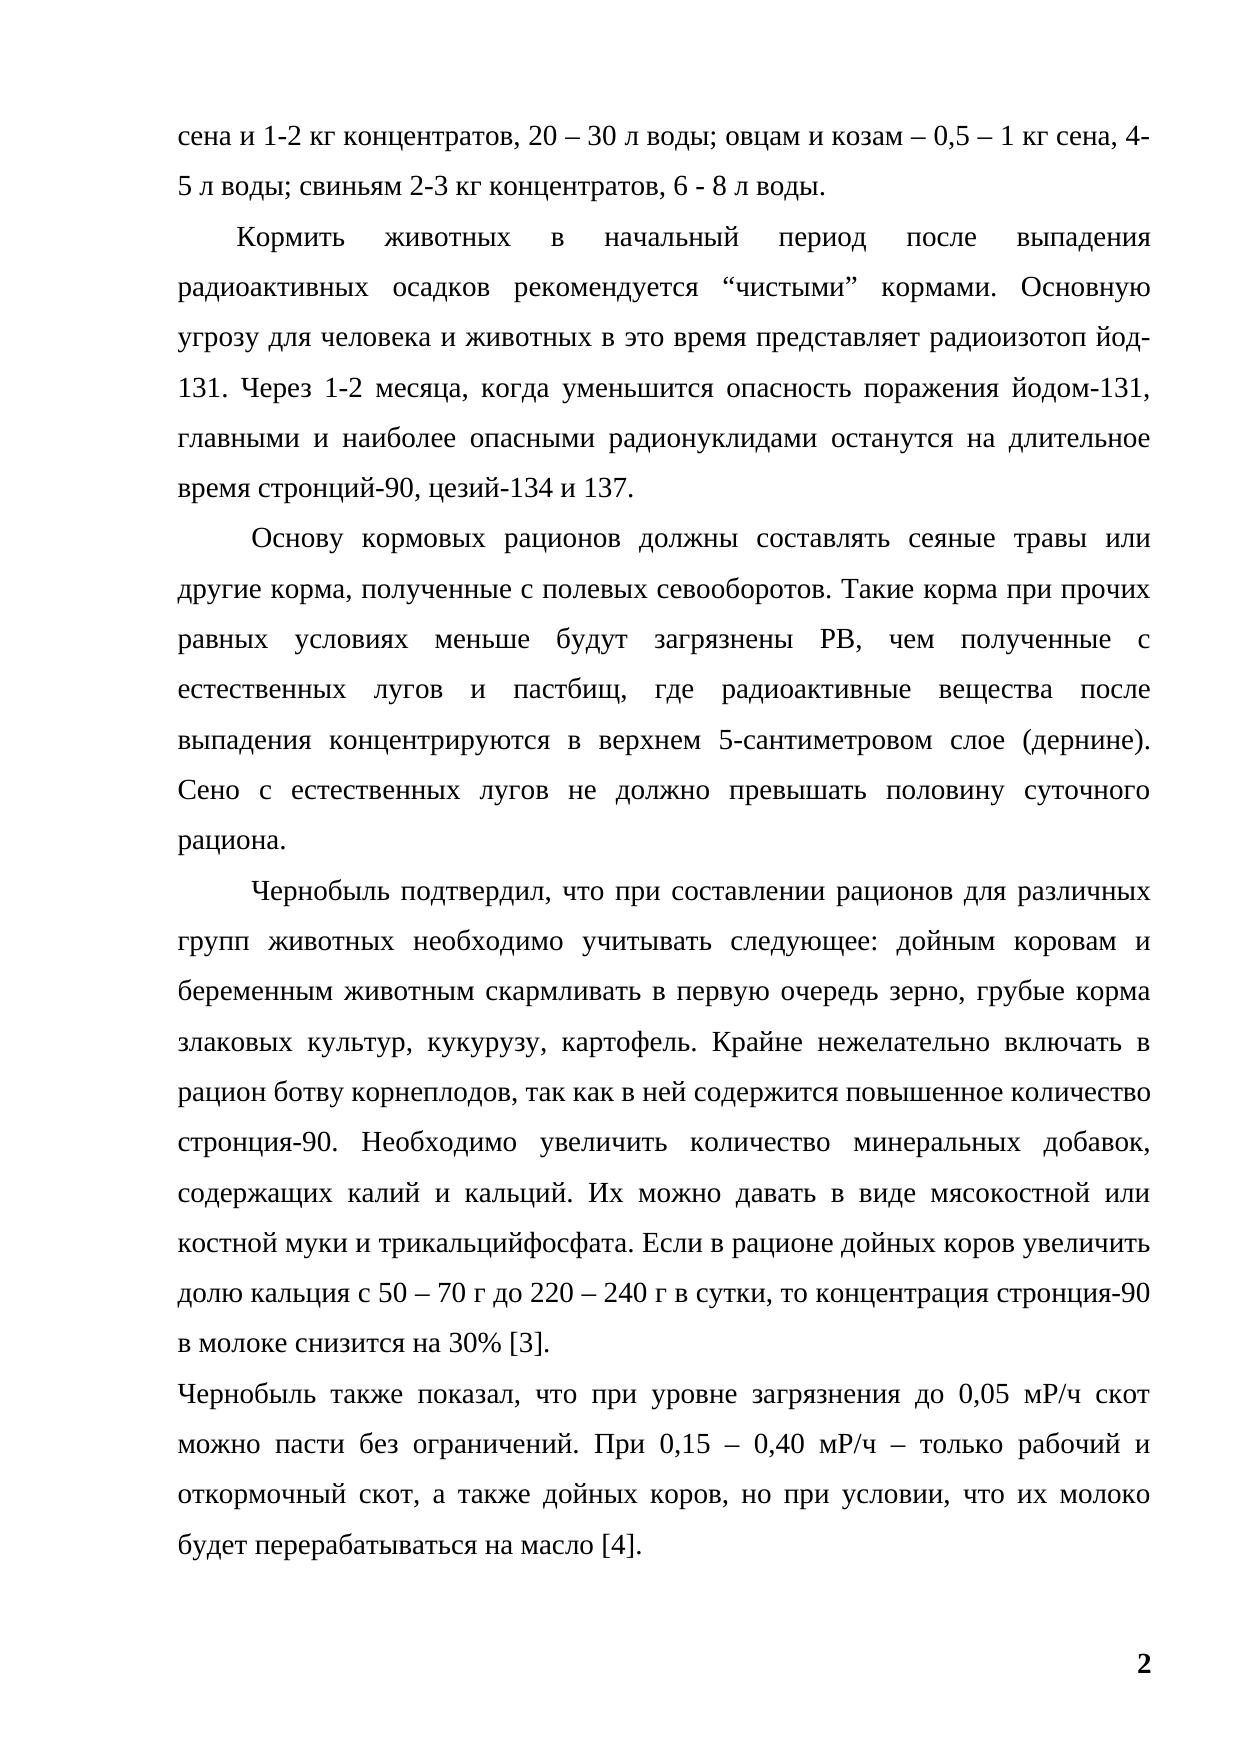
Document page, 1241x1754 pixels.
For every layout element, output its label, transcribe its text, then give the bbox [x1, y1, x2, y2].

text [177, 118, 1152, 202]
text Кормить животных в начальный период после выпадения радиоактивных осадков рекомендуется “чистыми” кормами. Основную угрозу для человека и животных в это время представляет радиоизотоп йод-131. Через 1-2 месяца, когда уменьшится опасность поражения йодом-131, главными и наиболее опасными радионуклидами останутся на длительное время стронций-90, цезий-134 и 137. [177, 219, 1152, 504]
text Основу кормовых рационов должны составлять сеяные травы или другие корма, полученные с полевых севооборотов. Такие корма при прочих равных условиях меньше будут загрязнены РВ, чем полученные с естественных лугов и пастбищ, где радиоактивные вещества после выпадения концентрируются в верхнем 5-сантиметровом слое (дернине). Сено с естественных лугов не должно превышать половину суточного рациона. [177, 521, 1152, 856]
text Чернобыль подтвердил, что при составлении рационов для различных групп животных необходимо учитывать следующее: дойным коровам и беременным животным скармливать в первую очередь зерно, грубые корма злаковых культур, кукурузу, картофель. Крайне нежелательно включать в рацион ботву корнеплодов, так как в ней содержится повышенное количество стронция-90. Необходимо увеличить количество минеральных добавок, содержащих калий и кальций. Их можно давать в виде мясокостной или костной муки и трикальцийфосфата. Если в рационе дойных коров увеличить долю кальция с 50 – до 220 – в сутки, то концентрация стронция-90 в молоке снизится на 30% [3]. [177, 873, 1152, 1359]
text Чернобыль также показал, что при уровне загрязнения до 0,05 мР/ч скот можно пасти без ограничений. При 0,15 – 0,40 мР/ч – только рабочий и откормочный скот, а также дойных коров, но при условии, что их молоко будет перерабатываться на масло [4]. [177, 1376, 1152, 1560]
